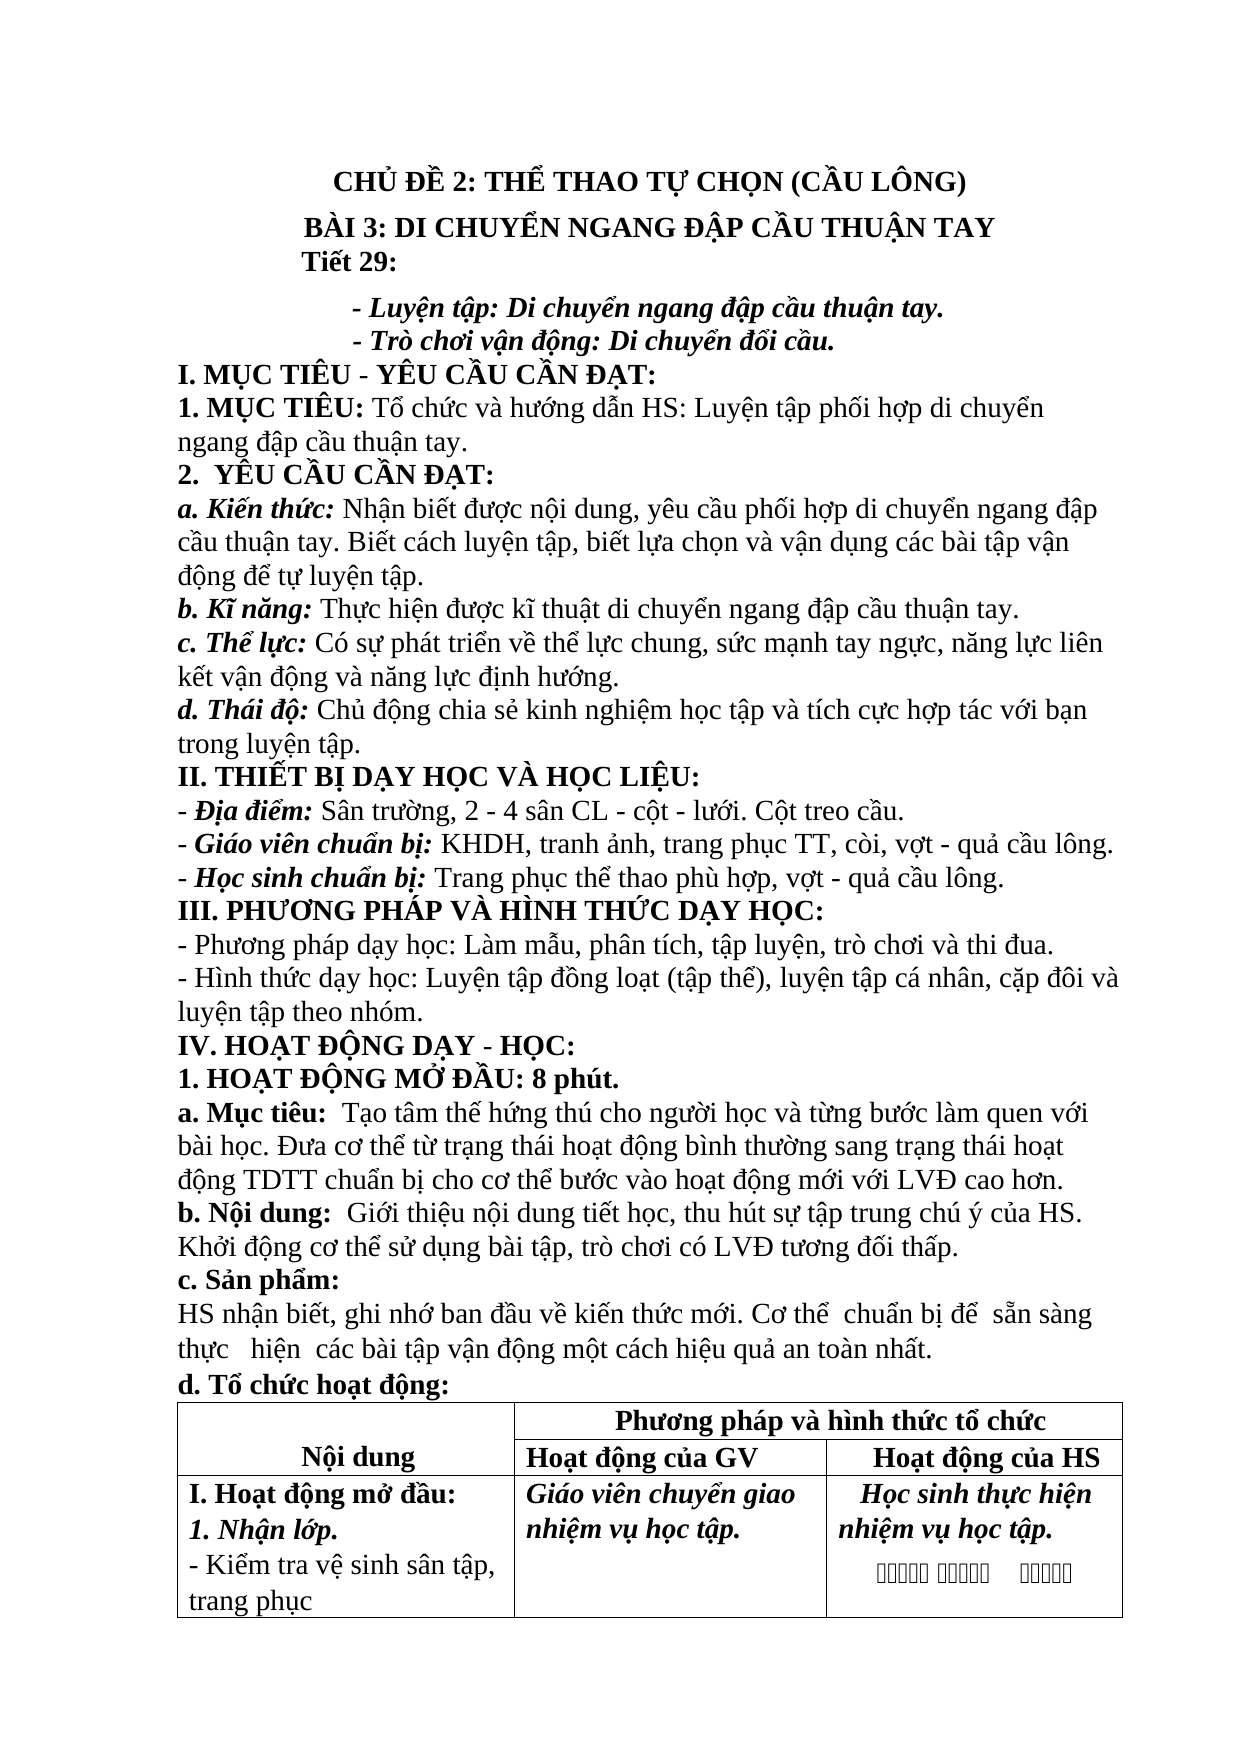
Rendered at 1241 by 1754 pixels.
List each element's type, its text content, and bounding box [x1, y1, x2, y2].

text CHỦ ĐỀ 2: THỂ THAO TỰ CHỌN (CẦU LÔNG) [177, 164, 1122, 198]
table_cell Hoạt động của HS [827, 1440, 1122, 1475]
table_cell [178, 1476, 514, 1617]
text I. MỤC TIÊU - YÊU CẦU CẦN ĐẠT: 1. MỤC TIÊU: Tổ chức và hướng dẫn HS: Luyện tập phối hợp di chuyển ngang đập cầu thuận tay. 2. YÊU CẦU CẦN ĐẠT: a. Kiến thức: Nhận biết được nội dung, yêu cầu phối hợp di chuyển ngang đập cầu thuận tay. Biết cách luyện tập, biết lựa chọn và vận dụng các bài tập vận động để tự luyện tập. b. Kĩ năng: Thực hiện được kĩ thuật di chuyển ngang đập cầu thuận tay. c. Thể lực: Có sự phát triển về thể lực chung, sức mạnh tay ngực, năng lực liên kết vận động và năng lực định hướng. d. Thái độ: Chủ động chia sẻ kinh nghiệm học tập và tích cực hợp tác với bạn trong luyện tập. II. THIẾT BỊ DẠY HỌC VÀ HỌC LIỆU: - Địa điểm: Sân trường, 2 - 4 sân CL - cột - lưới. Cột treo cầu. - Giáo viên chuẩn bị: KHDH, tranh ảnh, trang phục TT, còi, vợt - quả cầu lông. - Học sinh chuẩn bị: Trang phục thể thao phù hợp, vợt - quả cầu lông. III. PHƯƠNG PHÁP VÀ HÌNH THỨC DẠY HỌC: - Phương pháp dạy học: Làm mẫu, phân tích, tập luyện, trò chơi và thi đua. - Hình thức dạy học: Luyện tập đồng loạt (tập thể), luyện tập cá nhân, cặp đôi và luyện tập theo nhóm. IV. HOẠT ĐỘNG DẠY - HỌC: 1. HOẠT ĐỘNG MỞ ĐẦU: 8 phút. a. Mục tiêu: Tạo tâm thế hứng thú cho người học và từng bước làm quen với bài học. Đưa cơ thể từ trạng thái hoạt động bình thường sang trạng thái hoạt động TDTT chuẩn bị cho cơ thể bước vào hoạt động mới với LVĐ cao hơn. b. Nội dung: Giới thiệu nội dung tiết học, thu hút sự tập trung chú ý của HS. Khởi động cơ thể sử dụng bài tập, trò chơi có LVĐ tương đối thấp. c. Sản phẩm: [177, 357, 1122, 1296]
text - Luyện tập: Di chuyển ngang đập cầu thuận tay. [177, 290, 1122, 323]
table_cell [515, 1476, 826, 1617]
text HS nhận biết, ghi nhớ ban đầu về kiến thức mới. Cơ thể chuẩn bị để sẵn sàng thực hiện các bài tập vận động một cách hiệu quả an toàn nhất. [177, 1296, 1122, 1365]
text BÀI 3: DI CHUYỂN NGANG ĐẬP CẦU THUẬN TAY [177, 210, 1122, 244]
table_header Phương pháp và hình thức tổ chức [515, 1403, 1122, 1439]
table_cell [827, 1476, 1122, 1617]
text - Trò chơi vận động: Di chuyển đổi cầu. [177, 323, 1122, 357]
text Tiết 29: [177, 244, 1122, 277]
text d. Tổ chức hoạt động: [177, 1367, 1122, 1401]
table_cell Hoạt động của GV [515, 1440, 826, 1475]
table_header Nội dung [178, 1403, 514, 1475]
